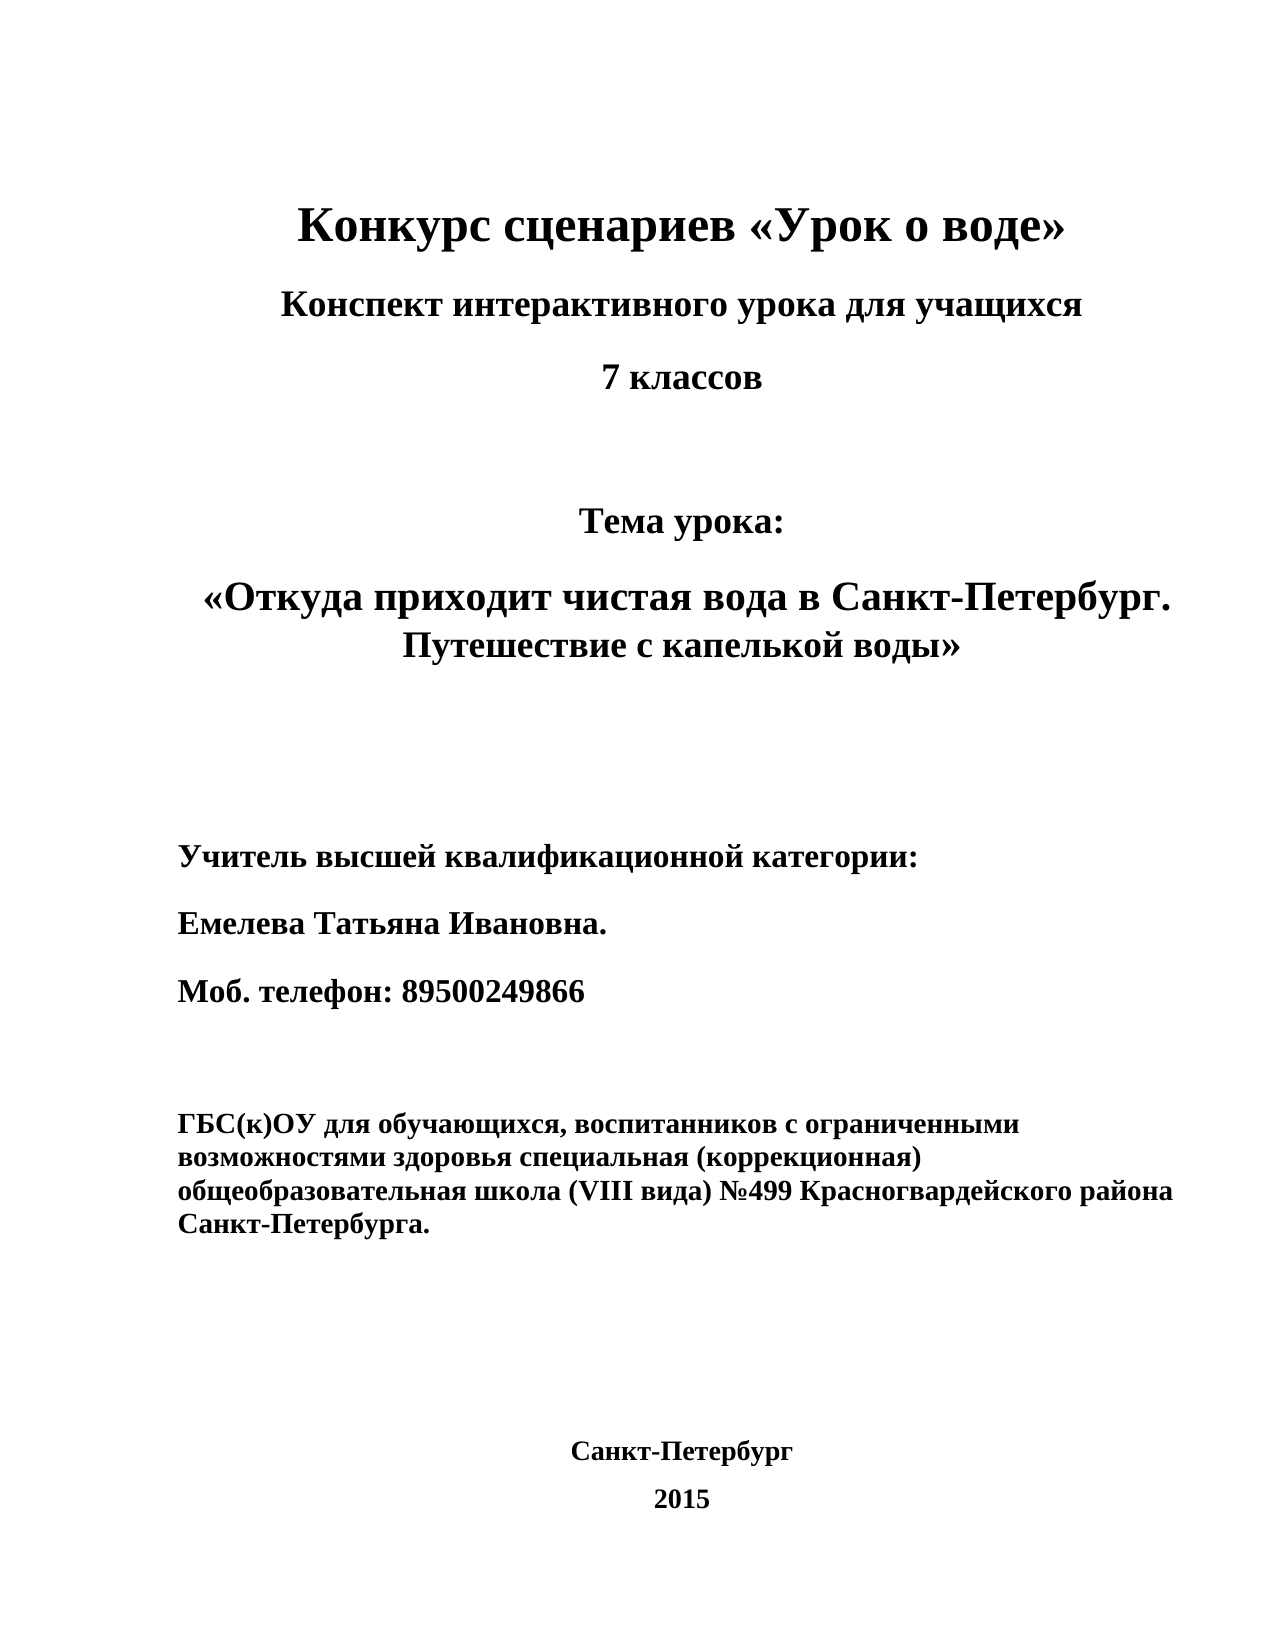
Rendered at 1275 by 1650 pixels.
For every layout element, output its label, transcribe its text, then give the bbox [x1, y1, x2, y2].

text Учитель высшей квалификационной категории: [177, 836, 1186, 874]
text Конкурс сценариев «Урок о воде» [177, 195, 1186, 253]
text Санкт-Петербург [177, 1434, 1186, 1466]
text «Откуда приходит чистая вода в Санкт-Петербург. Путешествие с капелькой воды» [177, 571, 1186, 667]
text Моб. телефон: 89500249866 [177, 971, 1186, 1009]
text Емелева Татьяна Ивановна. [177, 903, 1186, 942]
text Конспект интерактивного урока для учащихся [177, 282, 1186, 325]
text 2015 [177, 1482, 1186, 1515]
text 7 классов [177, 354, 1186, 397]
text ГБС(к)ОУ для обучающихся, воспитанников с ограниченными возможностями здоровья специальная (коррекционная) общеобразовательная школа (VIII вида) №499 Красногвардейского района Санкт-Петербурга. [177, 1106, 1186, 1240]
text Тема урока: [177, 499, 1186, 542]
